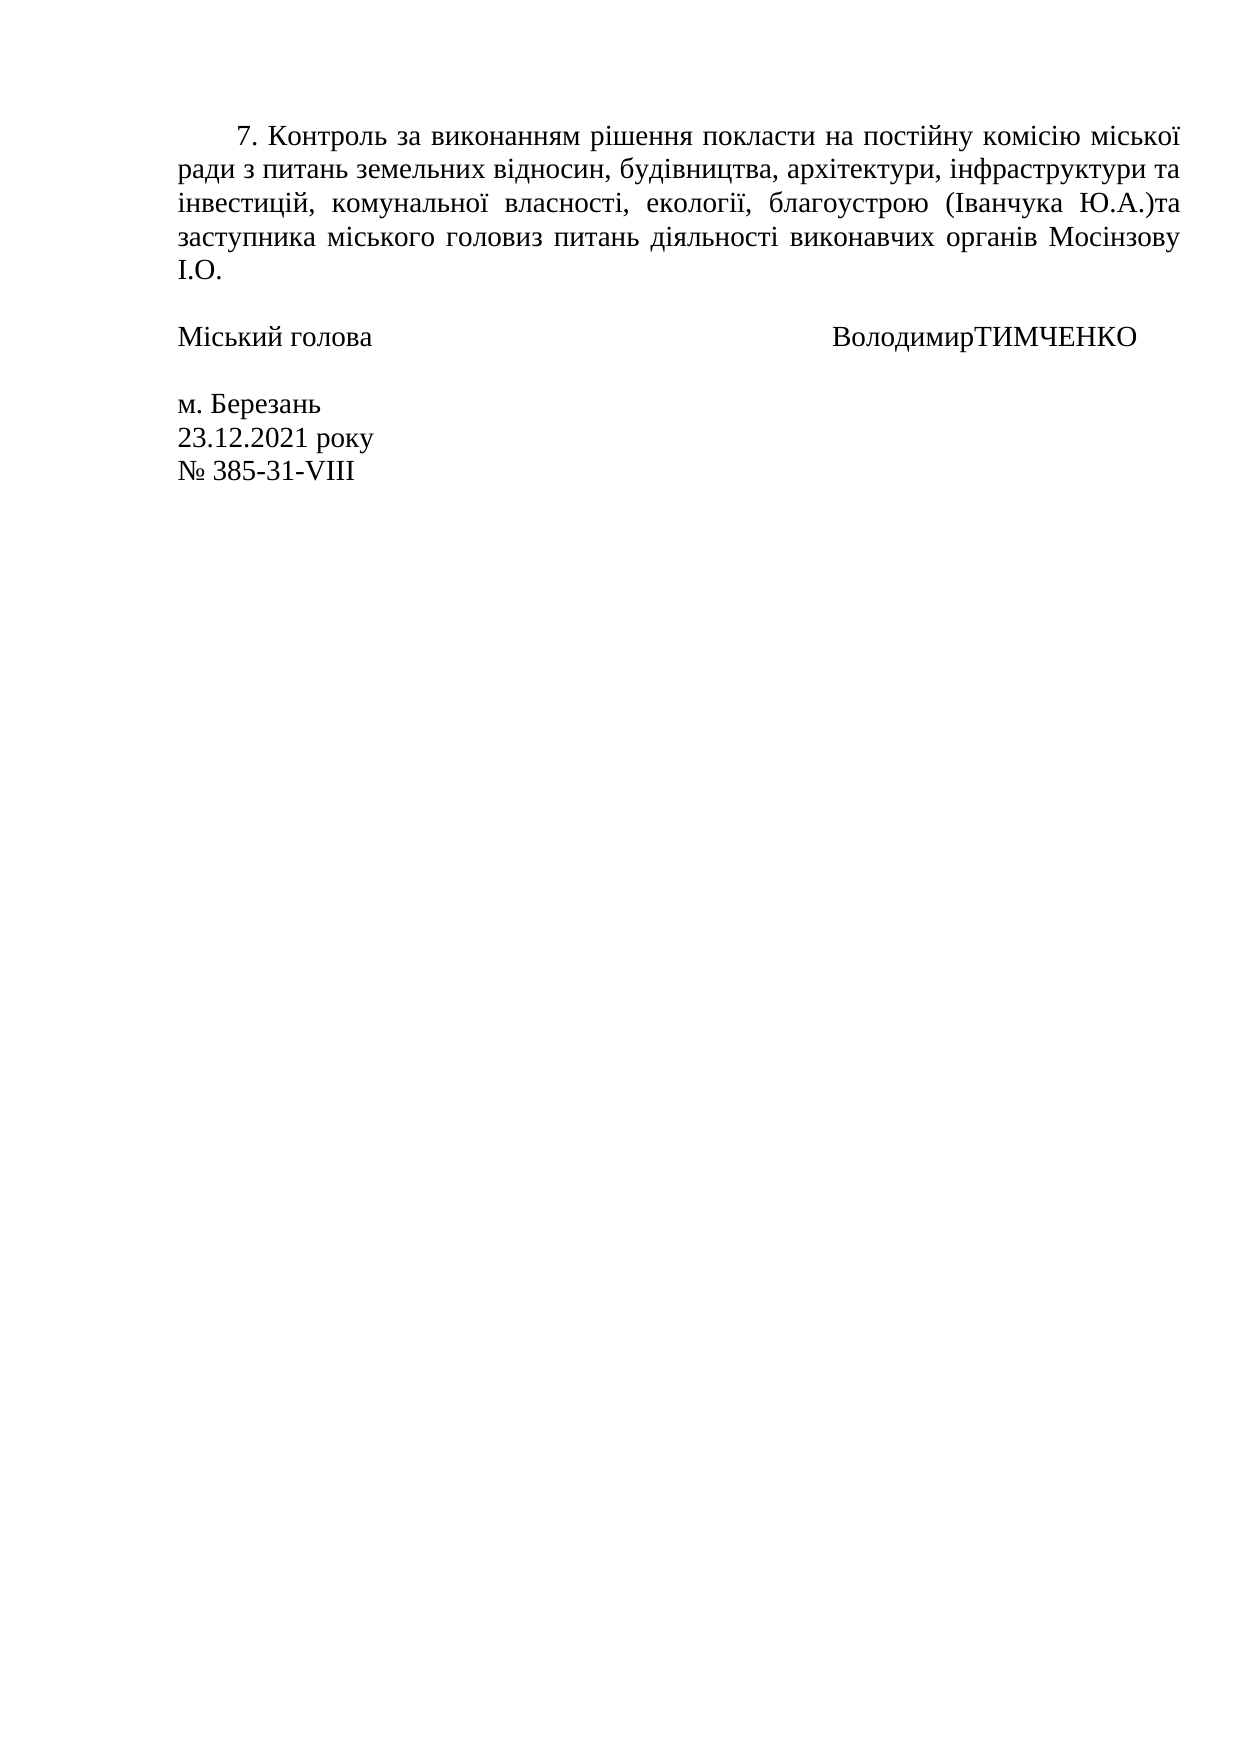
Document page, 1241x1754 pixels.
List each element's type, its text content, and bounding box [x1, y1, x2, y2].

text 7. Контроль за виконанням рішення покласти на постійну комісію міської ради з питань земельних відносин, будівництва, архітектури, інфраструктури та інвестицій, комунальної власності, екології, благоустрою (Іванчука Ю.А.)та заступника міського головиз питань діяльності виконавчих органів Мосінзову І.О. [177, 118, 1181, 286]
text 23.12.2021 року [177, 420, 1181, 453]
subtitle м. Березань [177, 386, 1181, 420]
text Міський голова ВолодимирТИМЧЕНКО [177, 319, 1181, 353]
text № 385-31-VІІІ [177, 453, 1181, 487]
